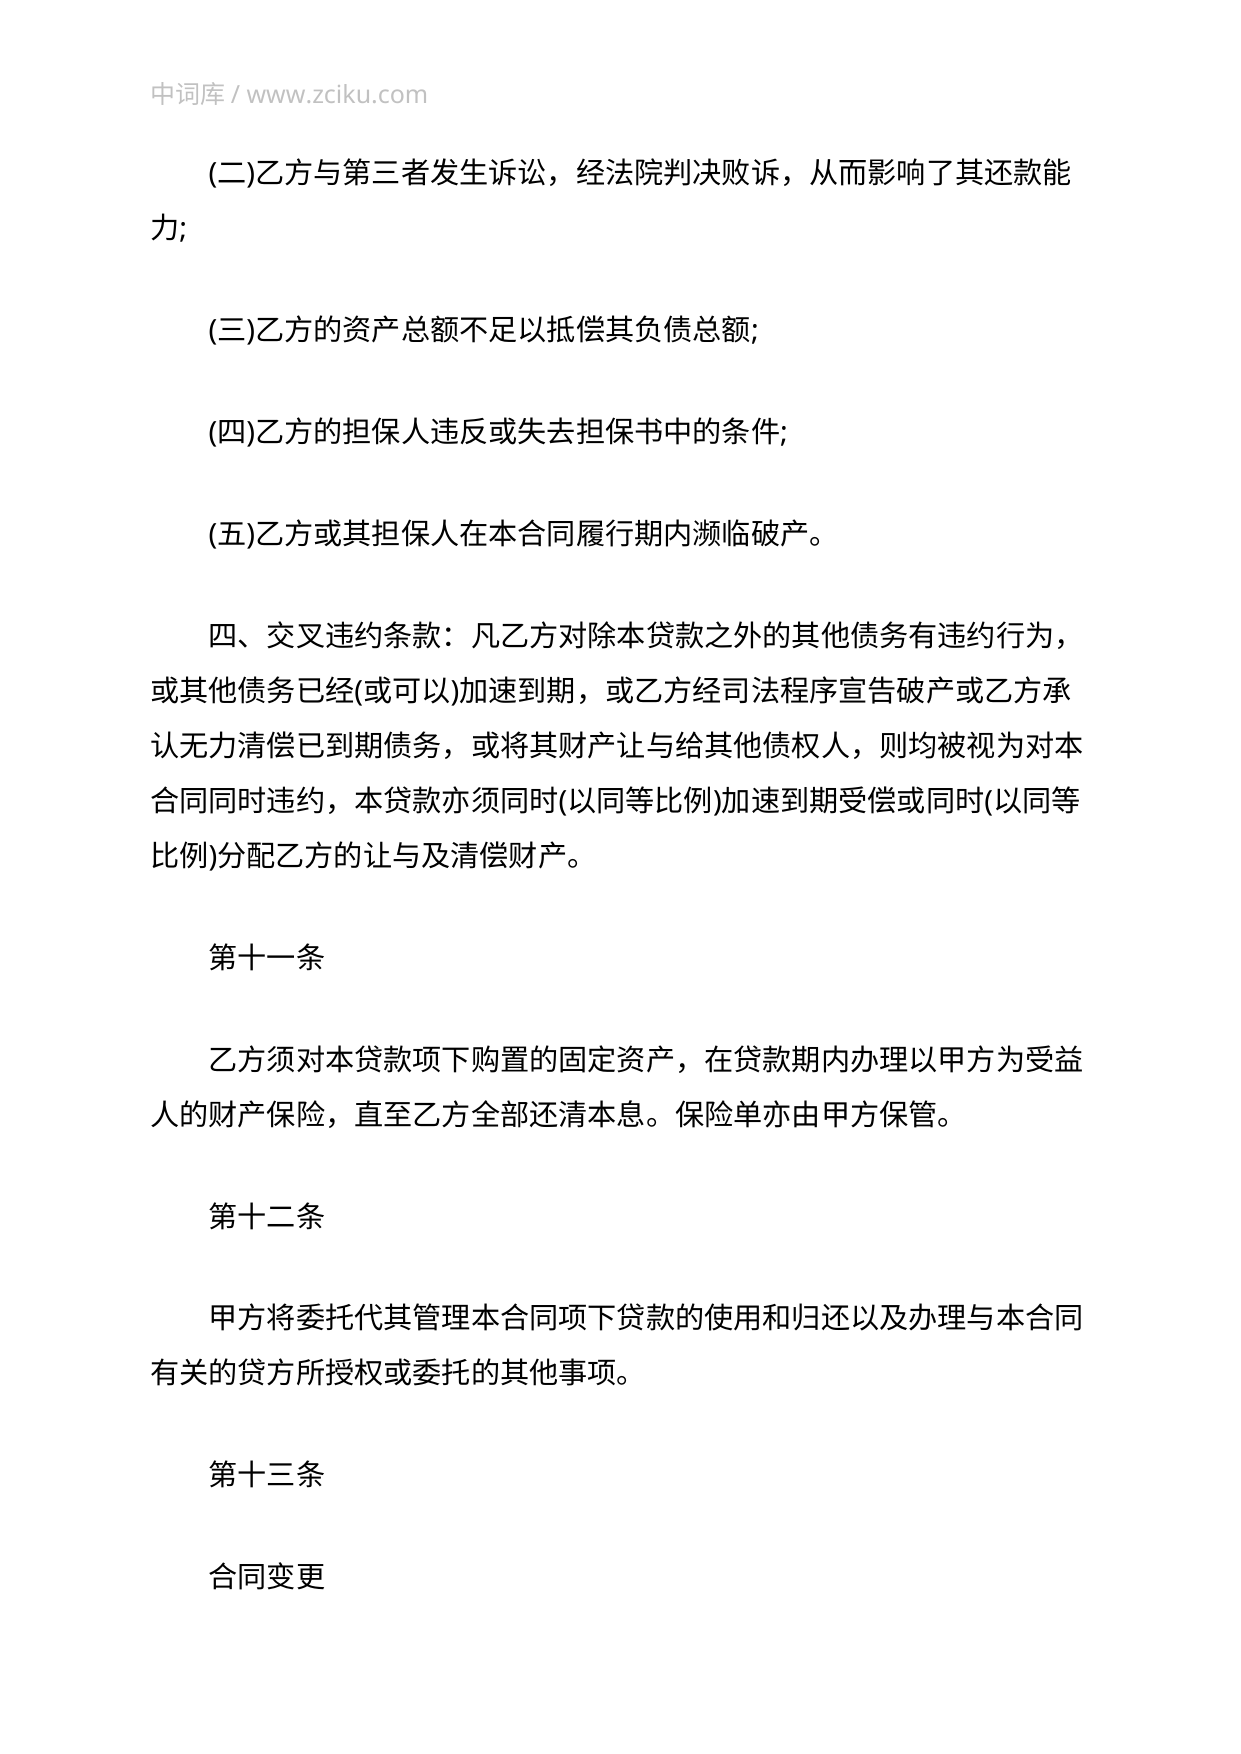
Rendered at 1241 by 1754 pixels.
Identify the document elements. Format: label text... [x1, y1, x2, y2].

text 第十三条 [150, 1452, 1090, 1494]
text 第十二条 [150, 1193, 1090, 1235]
text 合同变更 [150, 1553, 1090, 1596]
text (四)乙方的担保人违反或失去担保书中的条件; [150, 409, 1090, 451]
text (三)乙方的资产总额不足以抵偿其负债总额; [150, 307, 1090, 349]
text 甲方将委托代其管理本合同项下贷款的使用和归还以及办理与本合同有关的贷方所授权或委托的其他事项。 [150, 1295, 1090, 1392]
text 乙方须对本贷款项下购置的固定资产，在贷款期内办理以甲方为受益人的财产保险，直至乙方全部还清本息。保险单亦由甲方保管。 [150, 1036, 1090, 1134]
text (二)乙方与第三者发生诉讼，经法院判决败诉，从而影响了其还款能力; [150, 150, 1090, 247]
text (五)乙方或其担保人在本合同履行期内濒临破产。 [150, 511, 1090, 553]
text 四、交叉违约条款：凡乙方对除本贷款之外的其他债务有违约行为，或其他债务已经(或可以)加速到期，或乙方经司法程序宣告破产或乙方承认无力清偿已到期债务，或将其财产让与给其他债权人，则均被视为对本合同同时违约，本贷款亦须同时(以同等比例)加速到期受偿或同时(以同等比例)分配乙方的让与及清偿财产。 [150, 613, 1090, 875]
text 第十一条 [150, 935, 1090, 977]
